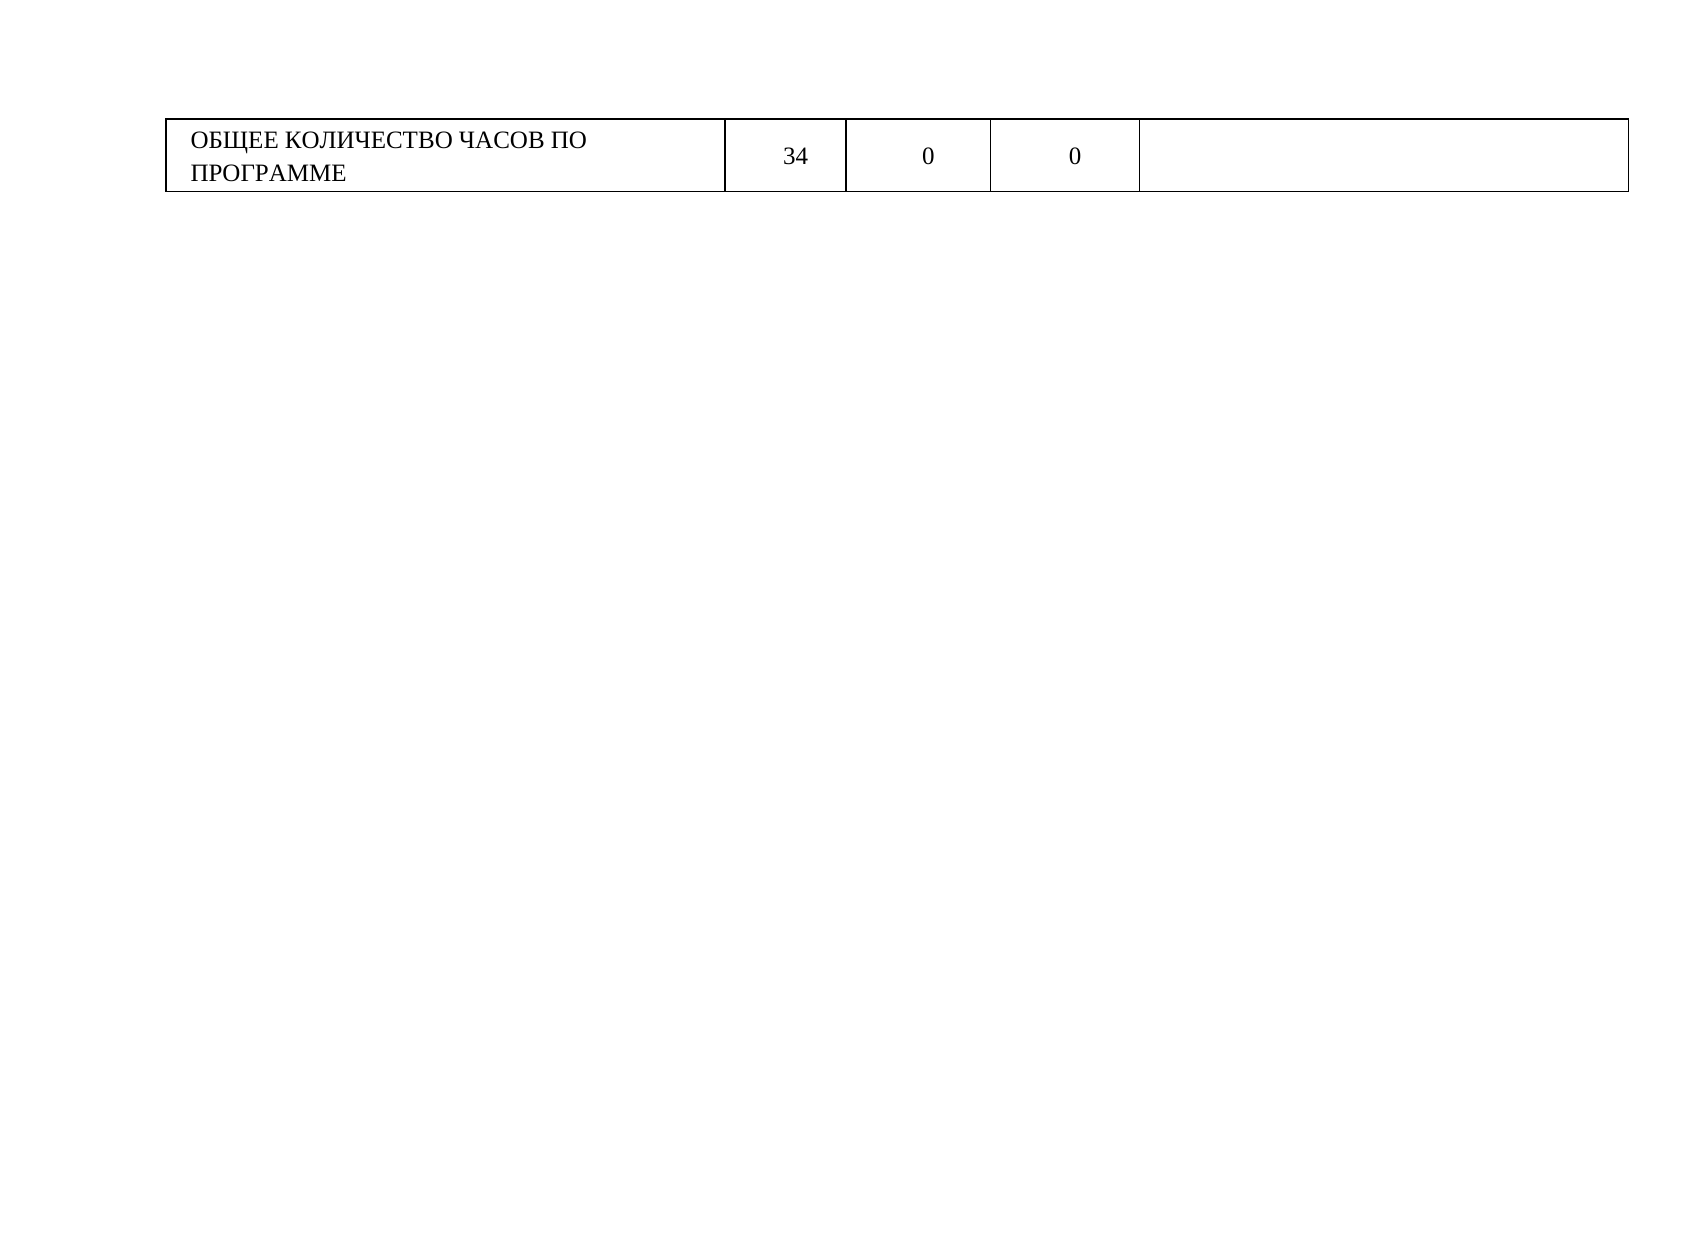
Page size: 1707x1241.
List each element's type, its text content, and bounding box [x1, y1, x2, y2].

table_cell 34 [726, 120, 845, 191]
table_cell [1140, 120, 1628, 191]
table_cell 0 [991, 120, 1139, 191]
table_cell 0 [847, 120, 990, 191]
table_cell ОБЩЕЕ КОЛИЧЕСТВО ЧАСОВ ПО ПРОГРАММЕ [167, 120, 724, 191]
